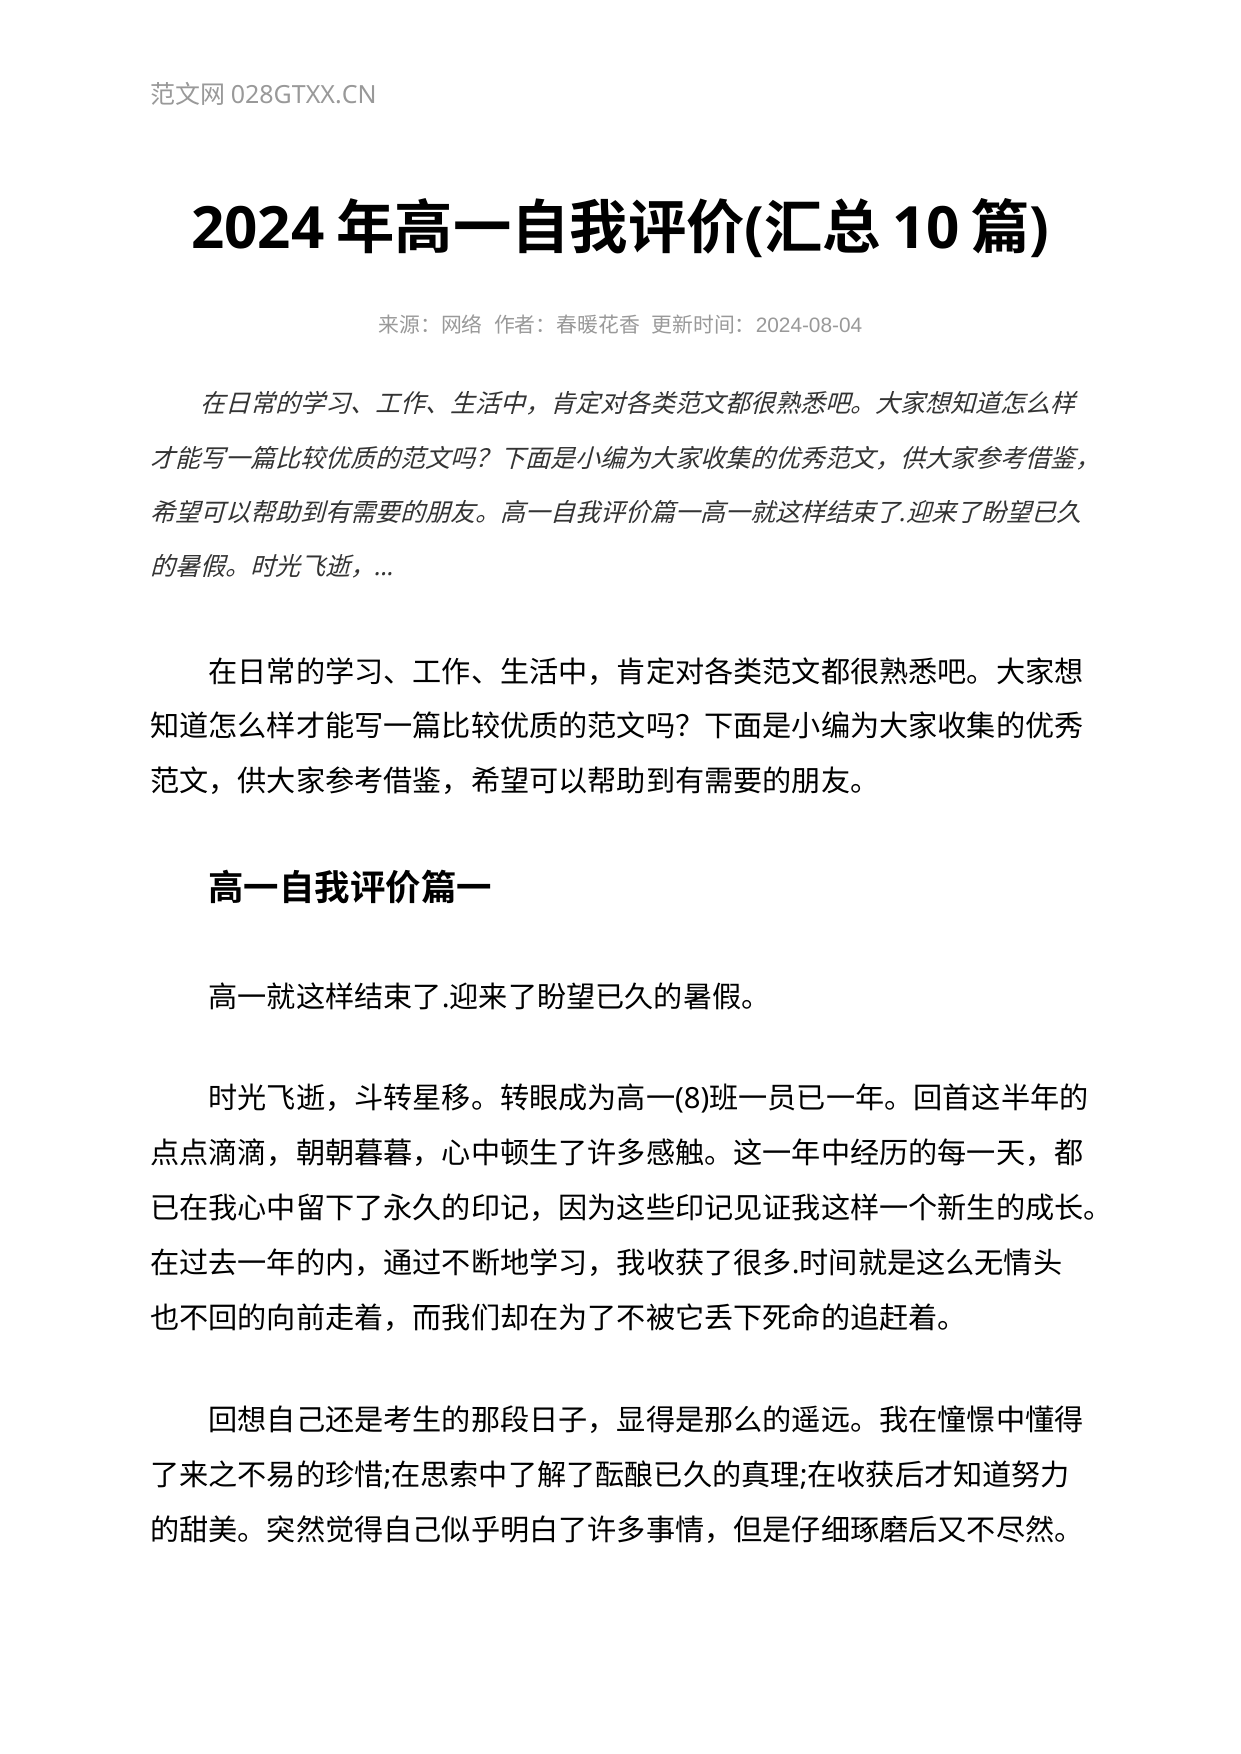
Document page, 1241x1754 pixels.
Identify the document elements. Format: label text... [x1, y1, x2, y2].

text 在日常的学习、工作、生活中，肯定对各类范文都很熟悉吧。大家想知道怎么样才能写一篇比较优质的范文吗？下面是小编为大家收集的优秀范文，供大家参考借鉴，希望可以帮助到有需要的朋友。高一自我评价篇一高一就这样结束了.迎来了盼望已久的暑假。时光飞逝，... [150, 384, 1090, 583]
text 来源：网络 作者：春暖花香 更新时间：2024-08-04 [150, 313, 1090, 337]
text 时光飞逝，斗转星移。转眼成为高一(8)班一员已一年。回首这半年的点点滴滴，朝朝暮暮，心中顿生了许多感触。这一年中经历的每一天，都已在我心中留下了永久的印记，因为这些印记见证我这样一个新生的成长。在过去一年的内，通过不断地学习，我收获了很多.时间就是这么无情头也不回的向前走着，而我们却在为了不被它丢下死命的追赶着。 [150, 1075, 1090, 1337]
text 高一自我评价篇一 [150, 860, 1090, 911]
text 回想自己还是考生的那段日子，显得是那么的遥远。我在憧憬中懂得了来之不易的珍惜;在思索中了解了酝酿已久的真理;在收获后才知道努力的甜美。突然觉得自己似乎明白了许多事情，但是仔细琢磨后又不尽然。 [150, 1397, 1090, 1549]
text 在日常的学习、工作、生活中，肯定对各类范文都很熟悉吧。大家想知道怎么样才能写一篇比较优质的范文吗？下面是小编为大家收集的优秀范文，供大家参考借鉴，希望可以帮助到有需要的朋友。 [150, 648, 1090, 800]
subtitle 2024年高一自我评价(汇总10篇) [150, 181, 1090, 266]
text 高一就这样结束了.迎来了盼望已久的暑假。 [150, 973, 1090, 1016]
